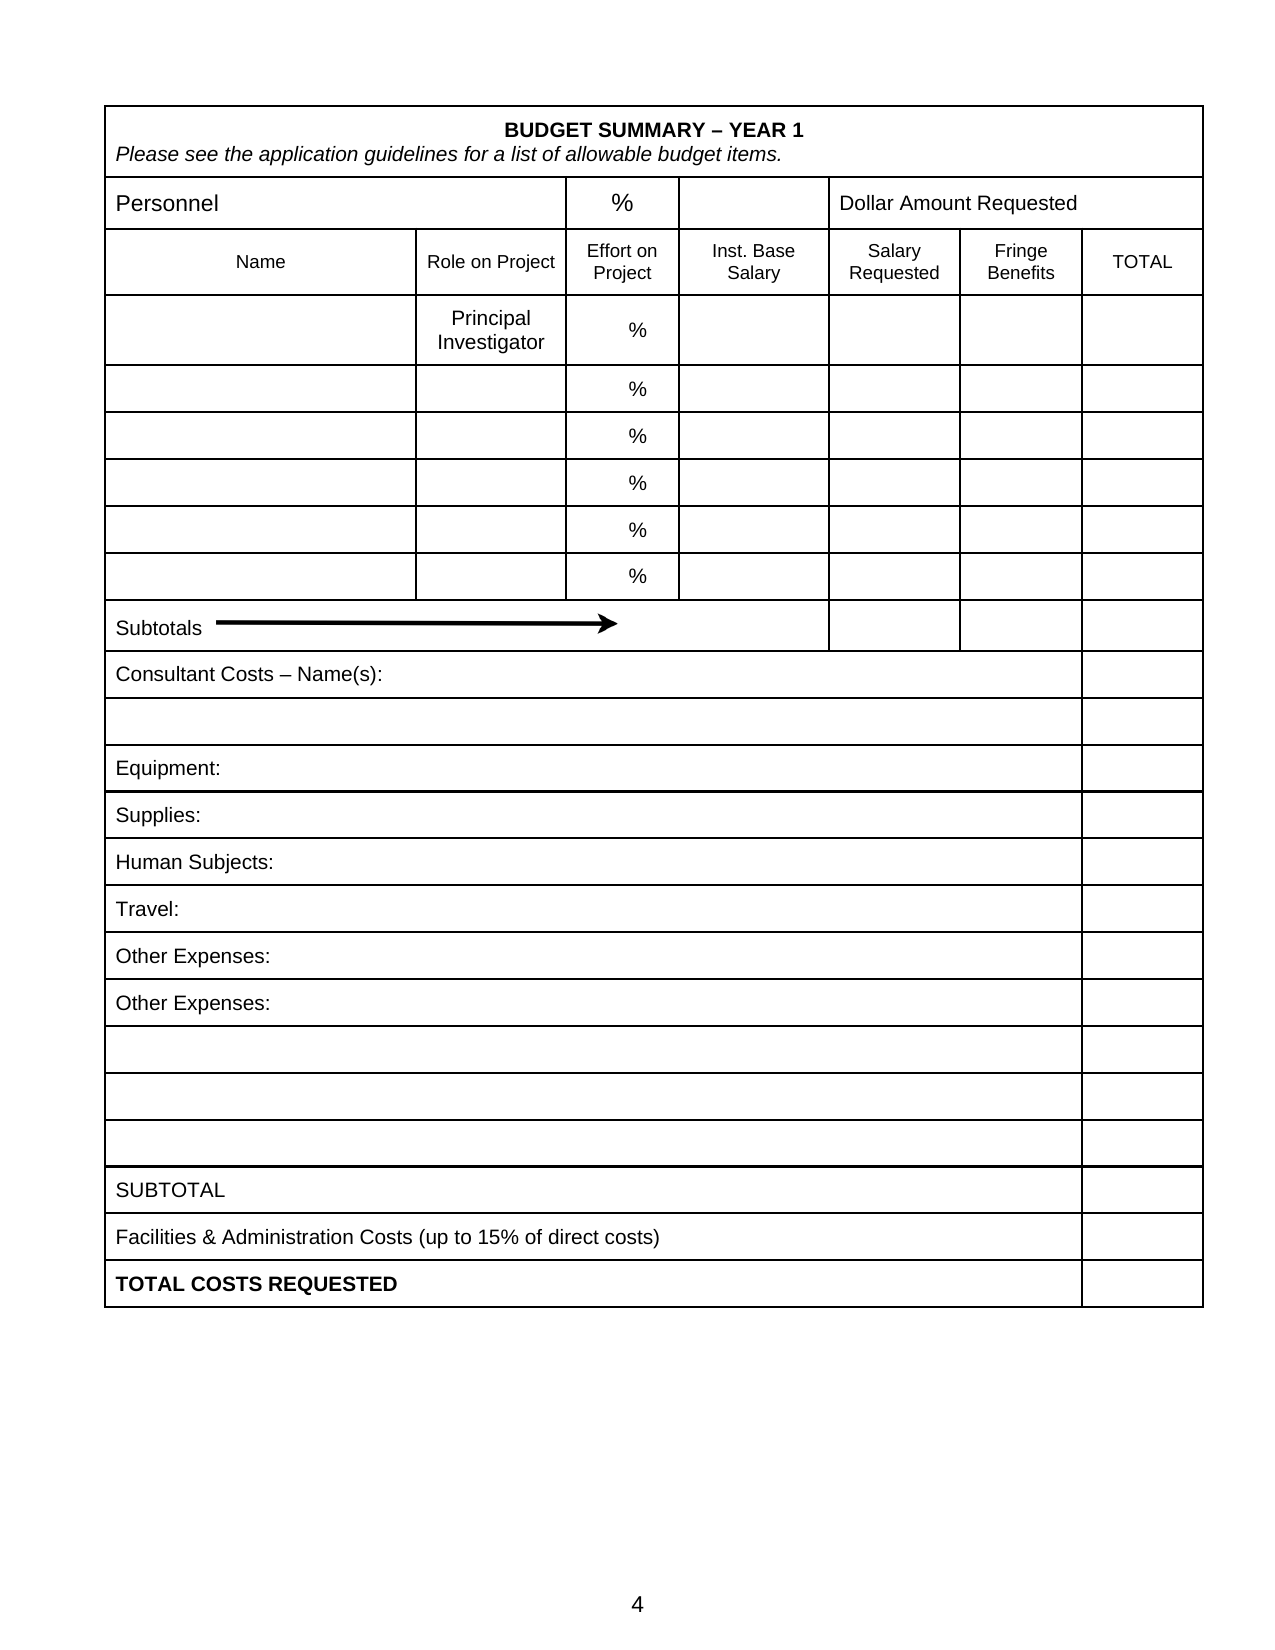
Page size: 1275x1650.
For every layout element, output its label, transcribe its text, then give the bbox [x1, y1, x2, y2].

table_cell [961, 296, 1081, 364]
table_cell [1083, 366, 1202, 411]
table_cell Fringe Benefits [961, 230, 1081, 293]
table_cell Dollar Amount Requested [830, 178, 1202, 227]
table_cell % [567, 296, 678, 364]
table_cell % [567, 507, 678, 552]
table_cell Human Subjects: [106, 839, 1081, 884]
table_cell Travel: [106, 886, 1081, 931]
table_cell TOTAL COSTS REQUESTED [106, 1261, 1081, 1306]
table_cell [106, 1121, 1081, 1165]
table_cell % [567, 460, 678, 505]
table_cell [1083, 839, 1202, 884]
table_cell [106, 507, 415, 552]
table_cell % [567, 413, 678, 458]
table_cell [830, 366, 959, 411]
table_cell Salary Requested [830, 230, 959, 293]
table_cell [830, 554, 959, 599]
table_cell [106, 366, 415, 411]
table_cell [1083, 699, 1202, 743]
table_cell [961, 413, 1081, 458]
table_cell [680, 507, 828, 552]
table_cell [680, 413, 828, 458]
table_cell [1083, 933, 1202, 978]
table_cell [961, 554, 1081, 599]
table_cell [1083, 1027, 1202, 1072]
table_cell % [567, 178, 678, 227]
table_cell [680, 366, 828, 411]
table_cell [680, 296, 828, 364]
table_cell [961, 601, 1081, 650]
table_cell [1083, 1168, 1202, 1212]
table_cell [1083, 296, 1202, 364]
table_cell [1083, 746, 1202, 790]
table_cell [106, 296, 415, 364]
table_cell [1083, 1121, 1202, 1165]
table_cell [106, 554, 415, 599]
table_cell [417, 366, 565, 411]
table_cell [1083, 1214, 1202, 1259]
picture [208, 611, 623, 635]
table_cell [106, 1027, 1081, 1072]
table_cell % [567, 366, 678, 411]
table_cell [1083, 554, 1202, 599]
table_cell [830, 413, 959, 458]
table_cell [1083, 460, 1202, 505]
table_cell [961, 460, 1081, 505]
table_cell Name [106, 230, 415, 293]
table_cell Principal Investigator [417, 296, 565, 364]
table_cell [1083, 413, 1202, 458]
table_cell [680, 178, 828, 227]
table_cell [106, 460, 415, 505]
table_cell [680, 460, 828, 505]
table_cell [106, 699, 1081, 743]
table_cell TOTAL [1083, 230, 1202, 293]
table_cell [1083, 507, 1202, 552]
table_cell Facilities & Administration Costs (up to 15% of direct costs) [106, 1214, 1081, 1259]
table_cell [1083, 886, 1202, 931]
table_cell Consultant Costs – Name(s): [106, 652, 1081, 697]
table_cell [1083, 652, 1202, 697]
table_cell Effort on Project [567, 230, 678, 293]
table_cell [961, 507, 1081, 552]
table_cell [1083, 1261, 1202, 1306]
table_cell [417, 413, 565, 458]
table_header BUDGET SUMMARY – YEAR 1 Please see the application guidelines for a list of allowable budget items. [106, 107, 1202, 176]
table_cell [417, 460, 565, 505]
table_cell [830, 296, 959, 364]
table_cell [106, 1074, 1081, 1118]
table_cell Inst. Base Salary [680, 230, 828, 293]
table_cell [680, 554, 828, 599]
table_cell Supplies: [106, 793, 1081, 837]
table_cell [961, 366, 1081, 411]
table_cell % [567, 554, 678, 599]
table_cell [1083, 980, 1202, 1025]
table_cell Role on Project [417, 230, 565, 293]
table_cell [1083, 793, 1202, 837]
table_cell SUBTOTAL [106, 1168, 1081, 1212]
table_cell [1083, 1074, 1202, 1118]
table_cell Subtotals [106, 601, 828, 650]
table_cell [1083, 601, 1202, 650]
table_cell Other Expenses: [106, 933, 1081, 978]
table_cell [830, 601, 959, 650]
table_cell [830, 460, 959, 505]
table_cell Equipment: [106, 746, 1081, 790]
table_cell [417, 554, 565, 599]
table_cell Personnel [106, 178, 565, 227]
table_cell [106, 413, 415, 458]
table_cell Other Expenses: [106, 980, 1081, 1025]
table_cell [417, 507, 565, 552]
table_cell [830, 507, 959, 552]
